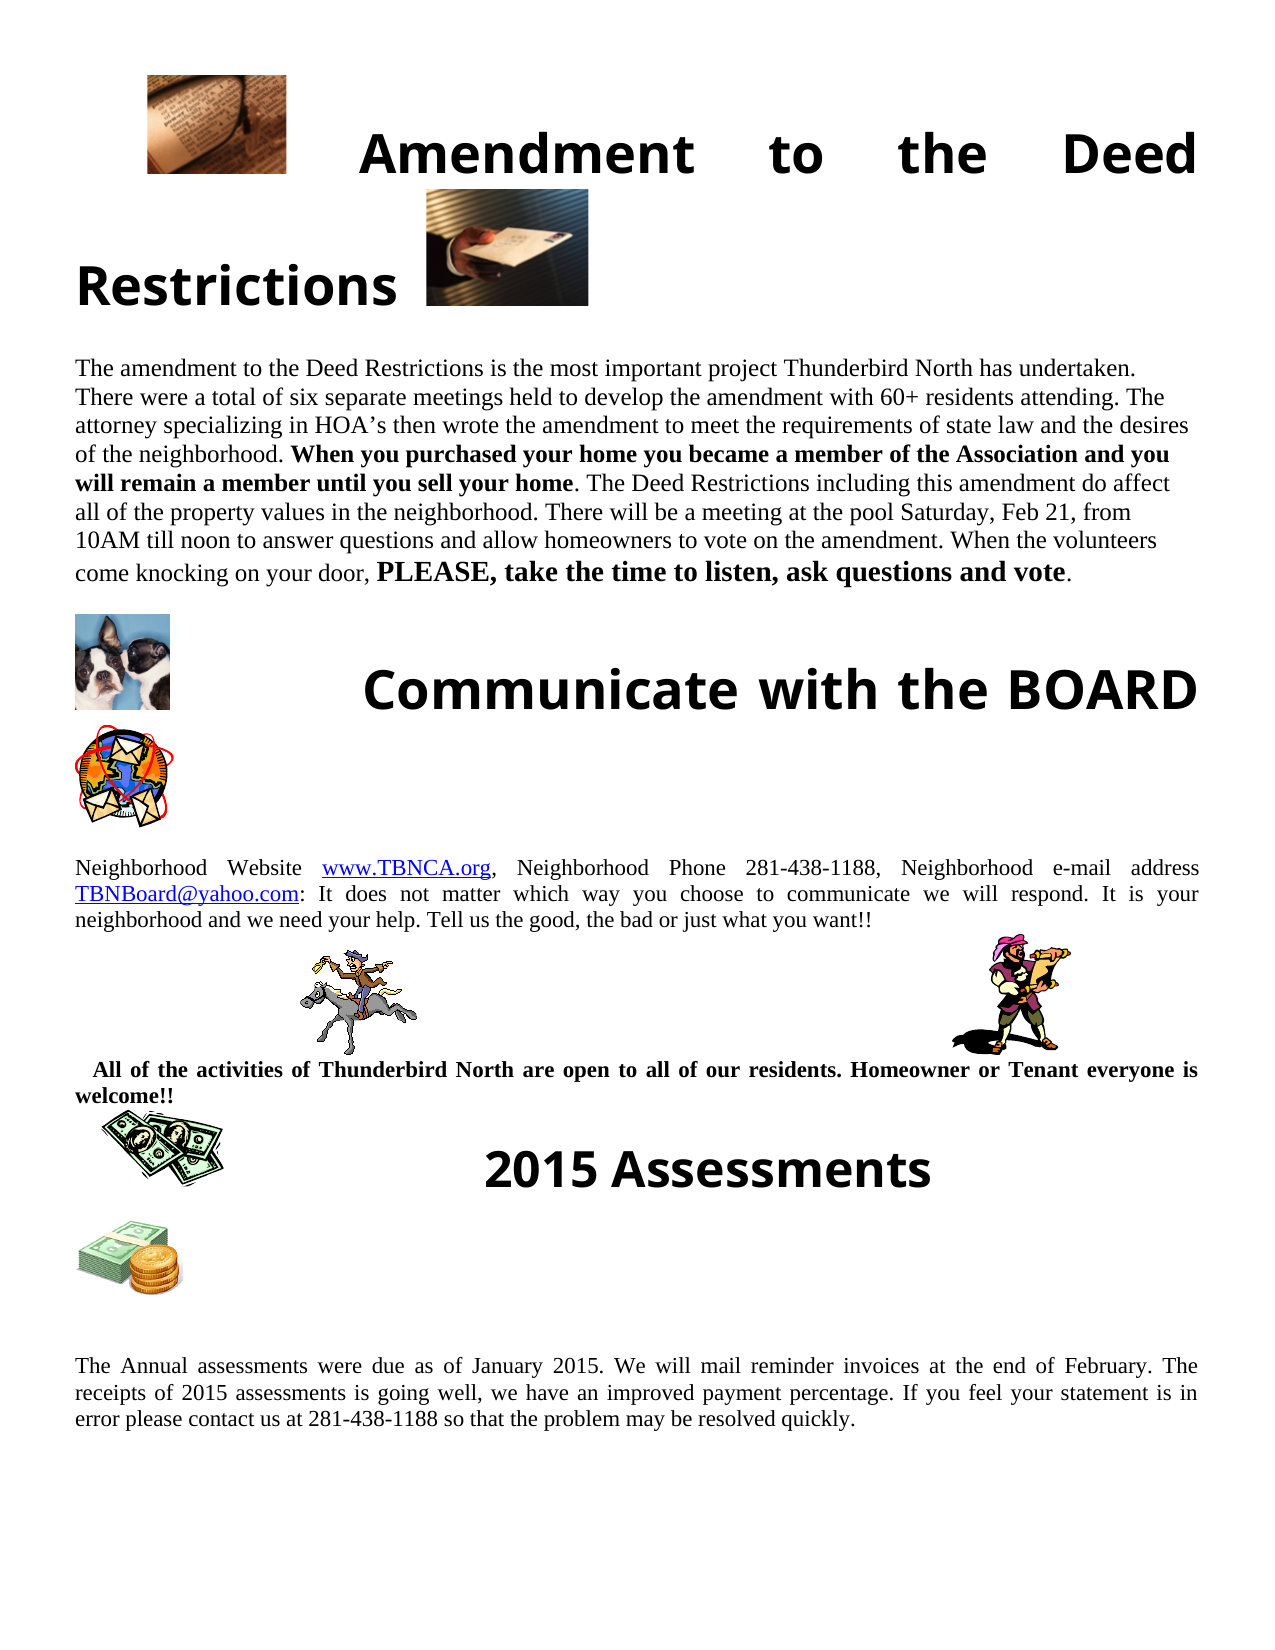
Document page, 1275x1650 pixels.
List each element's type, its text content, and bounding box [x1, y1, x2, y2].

text 2015 Assessments [75, 1109, 1200, 1326]
text Communicate with the BOARD [75, 614, 1200, 828]
picture [426, 189, 589, 306]
text Neighborhood Website www.TBNCA.org, Neighborhood Phone 281-438-1188, Neighborhood e-mail address TBNBoard@yahoo.com: It does not matter which way you choose to communicate we will respond. It is your neighborhood and we need your help. Tell us the good, the bad or just what you want!! [75, 854, 1200, 933]
picture [147, 75, 287, 174]
text The amendment to the Deed Restrictions is the most important project Thunderbird North has undertaken. There were a total of six separate meetings held to develop the amendment with 60+ residents attending. The attorney specializing in HOA’s then wrote the amendment to meet the requirements of state law and the desires of the neighborhood. When you purchased your home you became a member of the Association and you will remain a member until you sell your home. The Deed Restrictions including this amendment do affect all of the property values in the neighborhood. There will be a meeting at the pool Saturday, Feb 21, from 10AM till noon to answer questions and allow homeowners to vote on the amendment. When the volunteers come knocking on your door, PLEASE, take the time to listen, ask questions and vote. [75, 353, 1200, 588]
picture [75, 614, 170, 710]
picture [75, 1201, 185, 1312]
text All of the activities of Thunderbird North are open to all of our residents. Homeowner or Tenant everyone is welcome!! [75, 1056, 1200, 1109]
text The Annual assessments were due as of January 2015. We will mail reminder invoices at the end of February. The receipts of 2015 assessments is going well, we have an improved payment percentage. If you feel your statement is in error please contact us at 281-438-1188 so that the problem may be resolved quickly. [75, 1352, 1200, 1431]
text Amendment to the Deed Restrictions [75, 75, 1200, 322]
picture [300, 950, 417, 1057]
